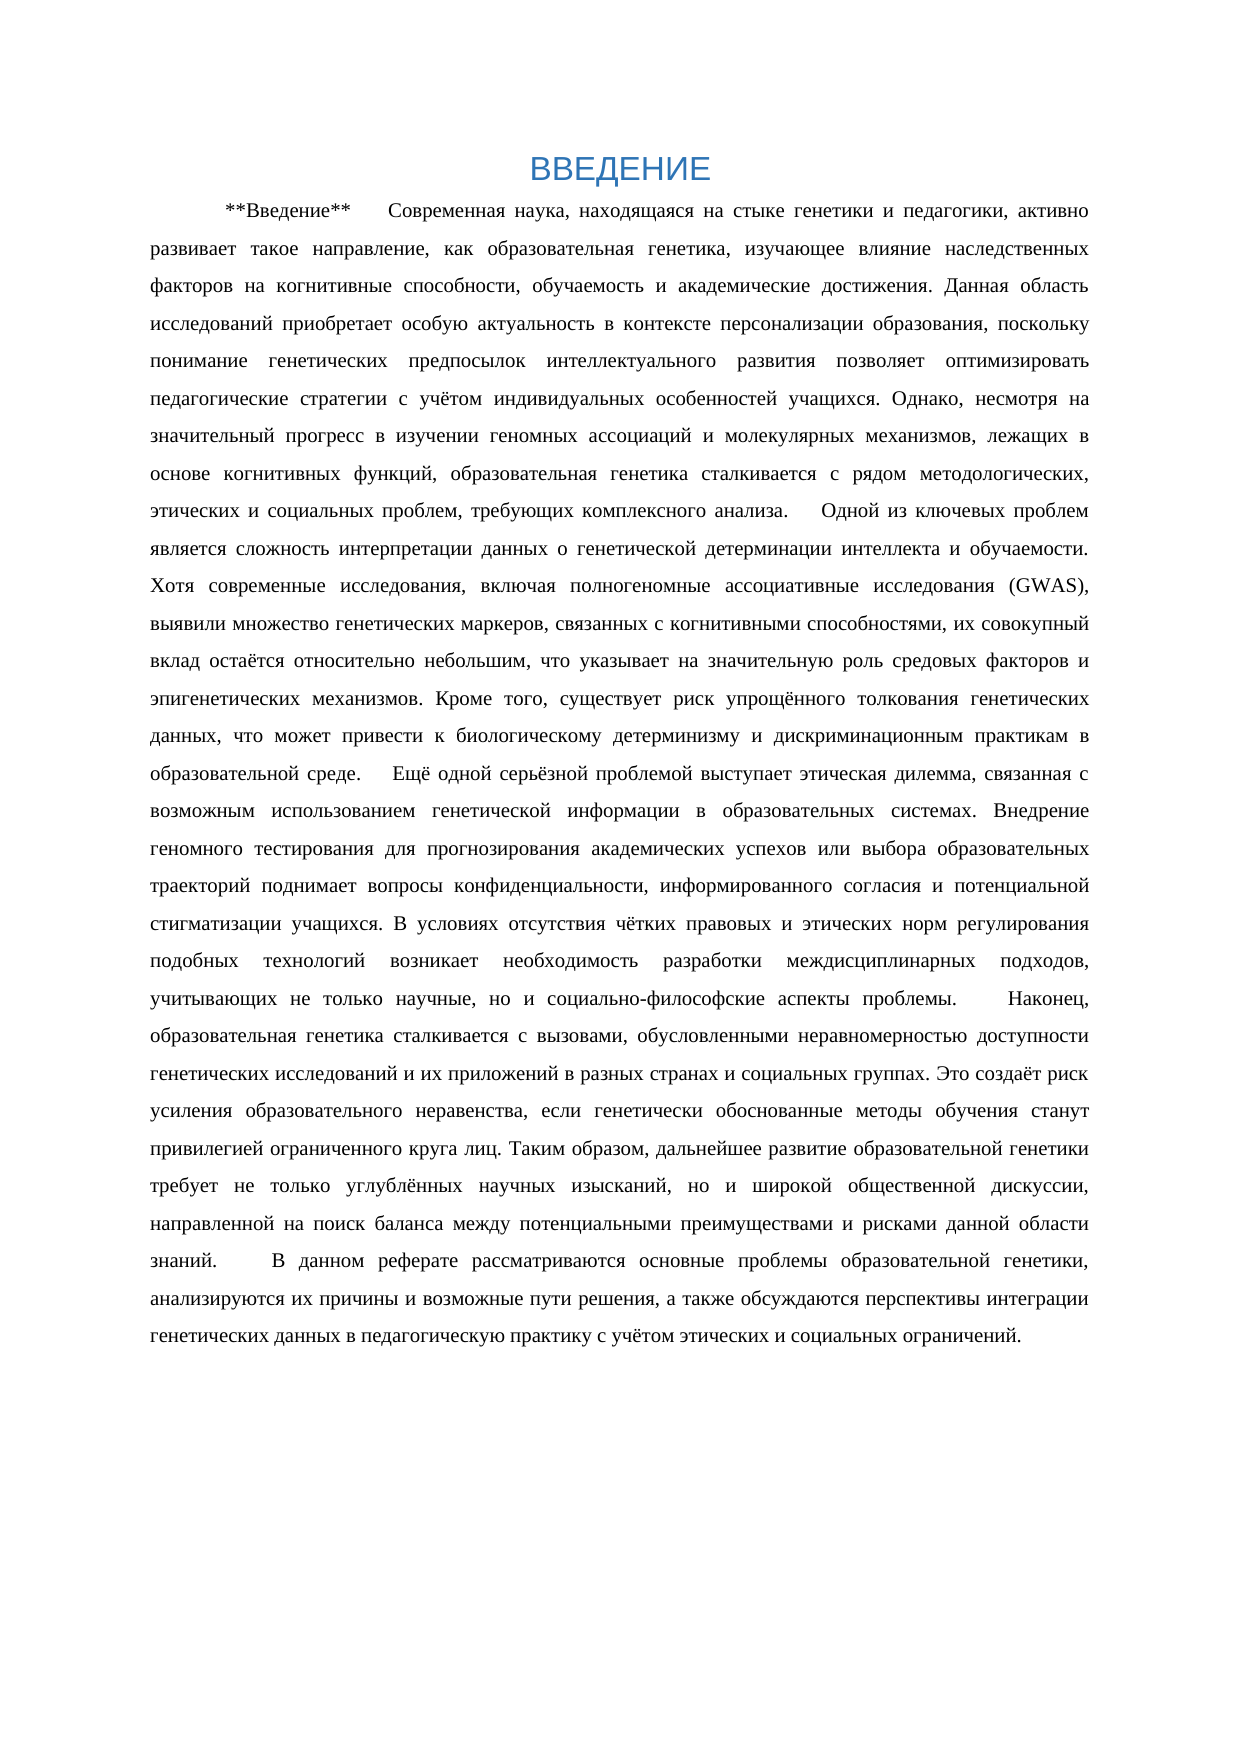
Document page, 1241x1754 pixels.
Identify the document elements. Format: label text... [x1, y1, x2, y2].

text **Введение** Современная наука, находящаяся на стыке генетики и педагогики, активно развивает такое направление, как образовательная генетика, изучающее влияние наследственных факторов на когнитивные способности, обучаемость и академические достижения. Данная область исследований приобретает особую актуальность в контексте персонализации образования, поскольку понимание генетических предпосылок интеллектуального развития позволяет оптимизировать педагогические стратегии с учётом индивидуальных особенностей учащихся. Однако, несмотря на значительный прогресс в изучении геномных ассоциаций и молекулярных механизмов, лежащих в основе когнитивных функций, образовательная генетика сталкивается с рядом методологических, этических и социальных проблем, требующих комплексного анализа. Одной из ключевых проблем является сложность интерпретации данных о генетической детерминации интеллекта и обучаемости. Хотя современные исследования, включая полногеномные ассоциативные исследования (GWAS), выявили множество генетических маркеров, связанных с когнитивными способностями, их совокупный вклад остаётся относительно небольшим, что указывает на значительную роль средовых факторов и эпигенетических механизмов. Кроме того, существует риск упрощённого толкования генетических данных, что может привести к биологическому детерминизму и дискриминационным практикам в образовательной среде. Ещё одной серьёзной проблемой выступает этическая дилемма, связанная с возможным использованием генетической информации в образовательных системах. Внедрение геномного тестирования для прогнозирования академических успехов или выбора образовательных траекторий поднимает вопросы конфиденциальности, информированного согласия и потенциальной стигматизации учащихся. В условиях отсутствия чётких правовых и этических норм регулирования подобных технологий возникает необходимость разработки междисциплинарных подходов, учитывающих не только научные, но и социально-философские аспекты проблемы. Наконец, образовательная генетика сталкивается с вызовами, обусловленными неравномерностью доступности генетических исследований и их приложений в разных странах и социальных группах. Это создаёт риск усиления образовательного неравенства, если генетически обоснованные методы обучения станут привилегией ограниченного круга лиц. Таким образом, дальнейшее развитие образовательной генетики требует не только углублённых научных изысканий, но и широкой общественной дискуссии, направленной на поиск баланса между потенциальными преимуществами и рисками данной области знаний. В данном реферате рассматриваются основные проблемы образовательной генетики, анализируются их причины и возможные пути решения, а также обсуждаются перспективы интеграции генетических данных в педагогическую практику с учётом этических и социальных ограничений. [150, 187, 1090, 1350]
subtitle ВВЕДЕНИЕ [150, 150, 1090, 187]
